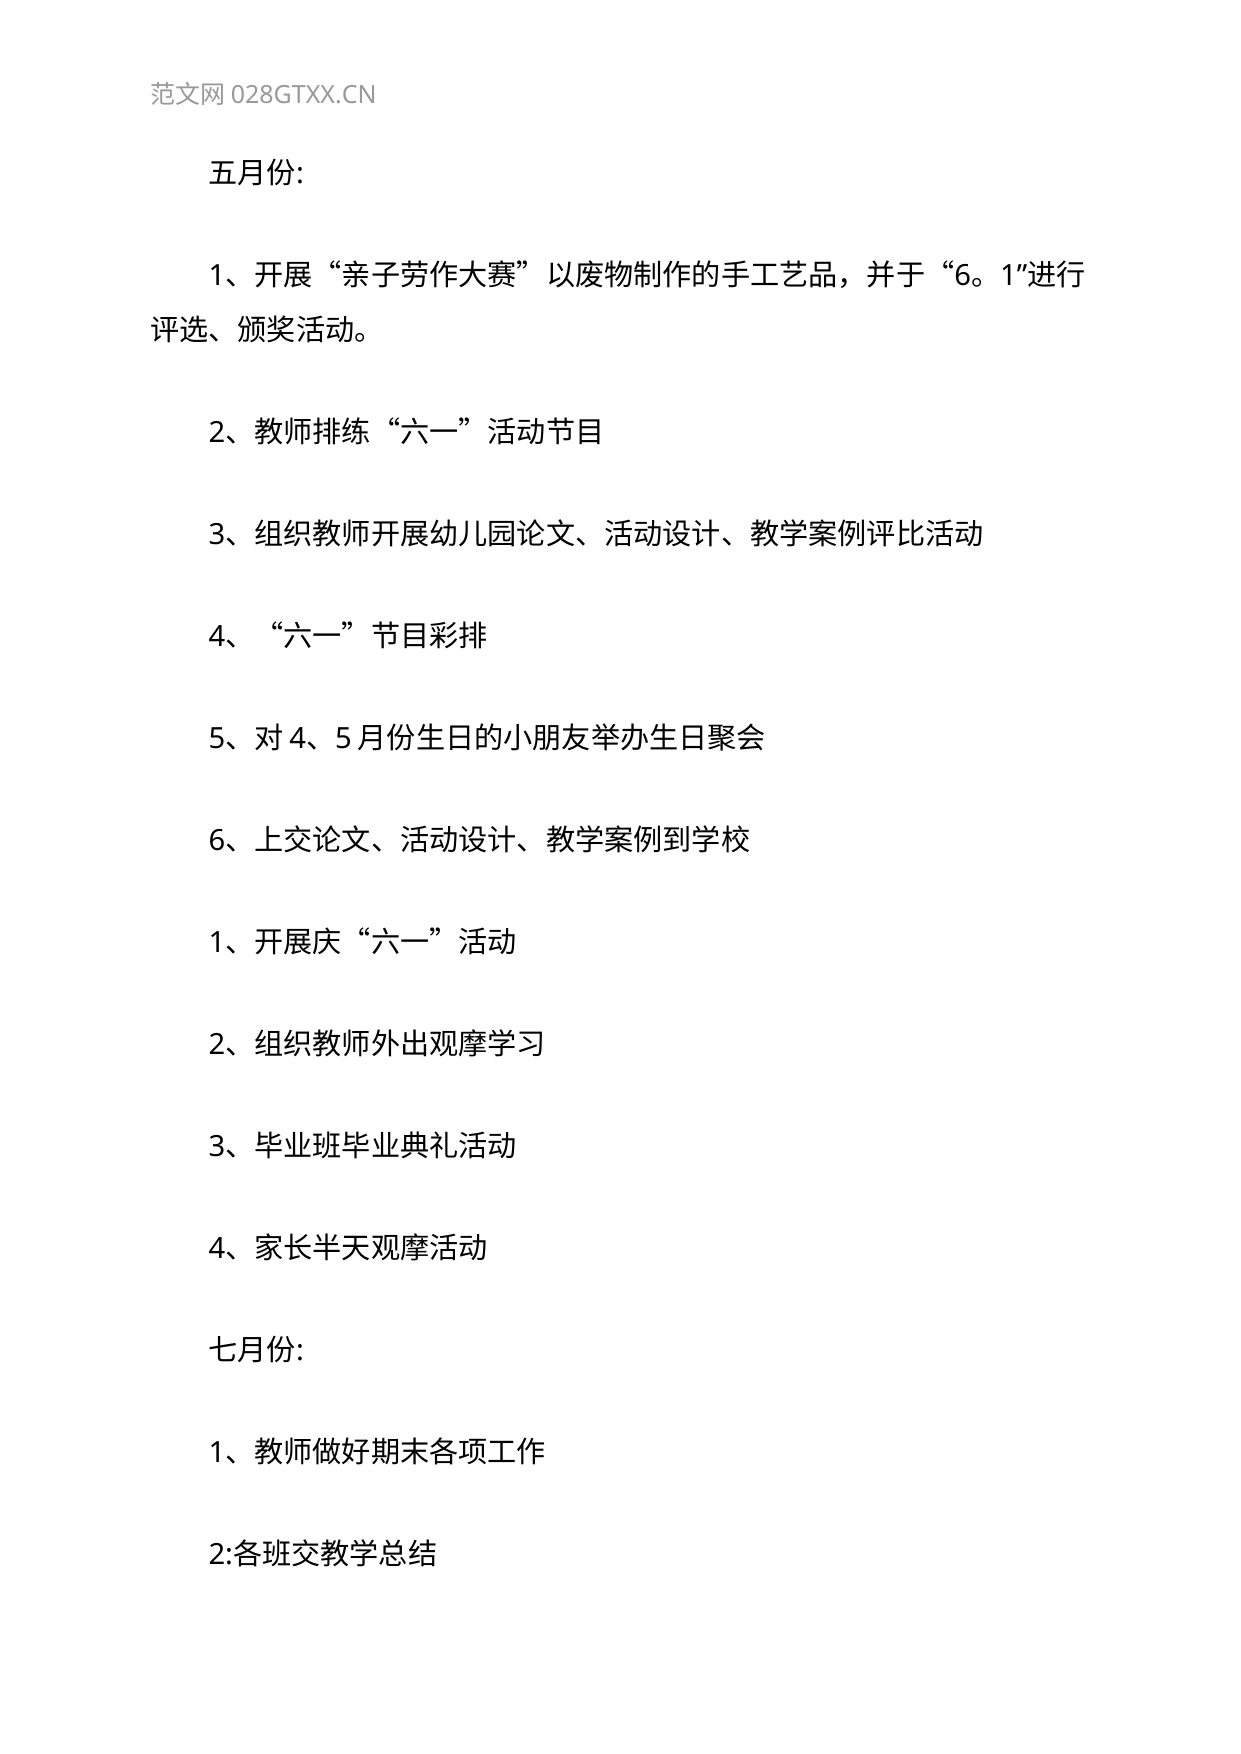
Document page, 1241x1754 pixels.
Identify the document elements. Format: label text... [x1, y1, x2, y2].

text 七月份: [150, 1327, 1090, 1369]
text 5、对4、5月份生日的小朋友举办生日聚会 [150, 715, 1090, 757]
text 五月份: [150, 150, 1090, 192]
text 3、组织教师开展幼儿园论文、活动设计、教学案例评比活动 [150, 511, 1090, 553]
text 1、教师做好期末各项工作 [150, 1428, 1090, 1471]
text 2、教师排练“六一”活动节目 [150, 409, 1090, 451]
text 4、家长半天观摩活动 [150, 1224, 1090, 1267]
text 1、开展“亲子劳作大赛”以废物制作的手工艺品，并于“6。1”进行评选、颁奖活动。 [150, 252, 1090, 349]
text 4、“六一”节目彩排 [150, 613, 1090, 655]
text 1、开展庆“六一”活动 [150, 919, 1090, 961]
text 6、上交论文、活动设计、教学案例到学校 [150, 817, 1090, 859]
text 2、组织教师外出观摩学习 [150, 1021, 1090, 1063]
text 3、毕业班毕业典礼活动 [150, 1123, 1090, 1165]
text 2:各班交教学总结 [150, 1531, 1090, 1573]
